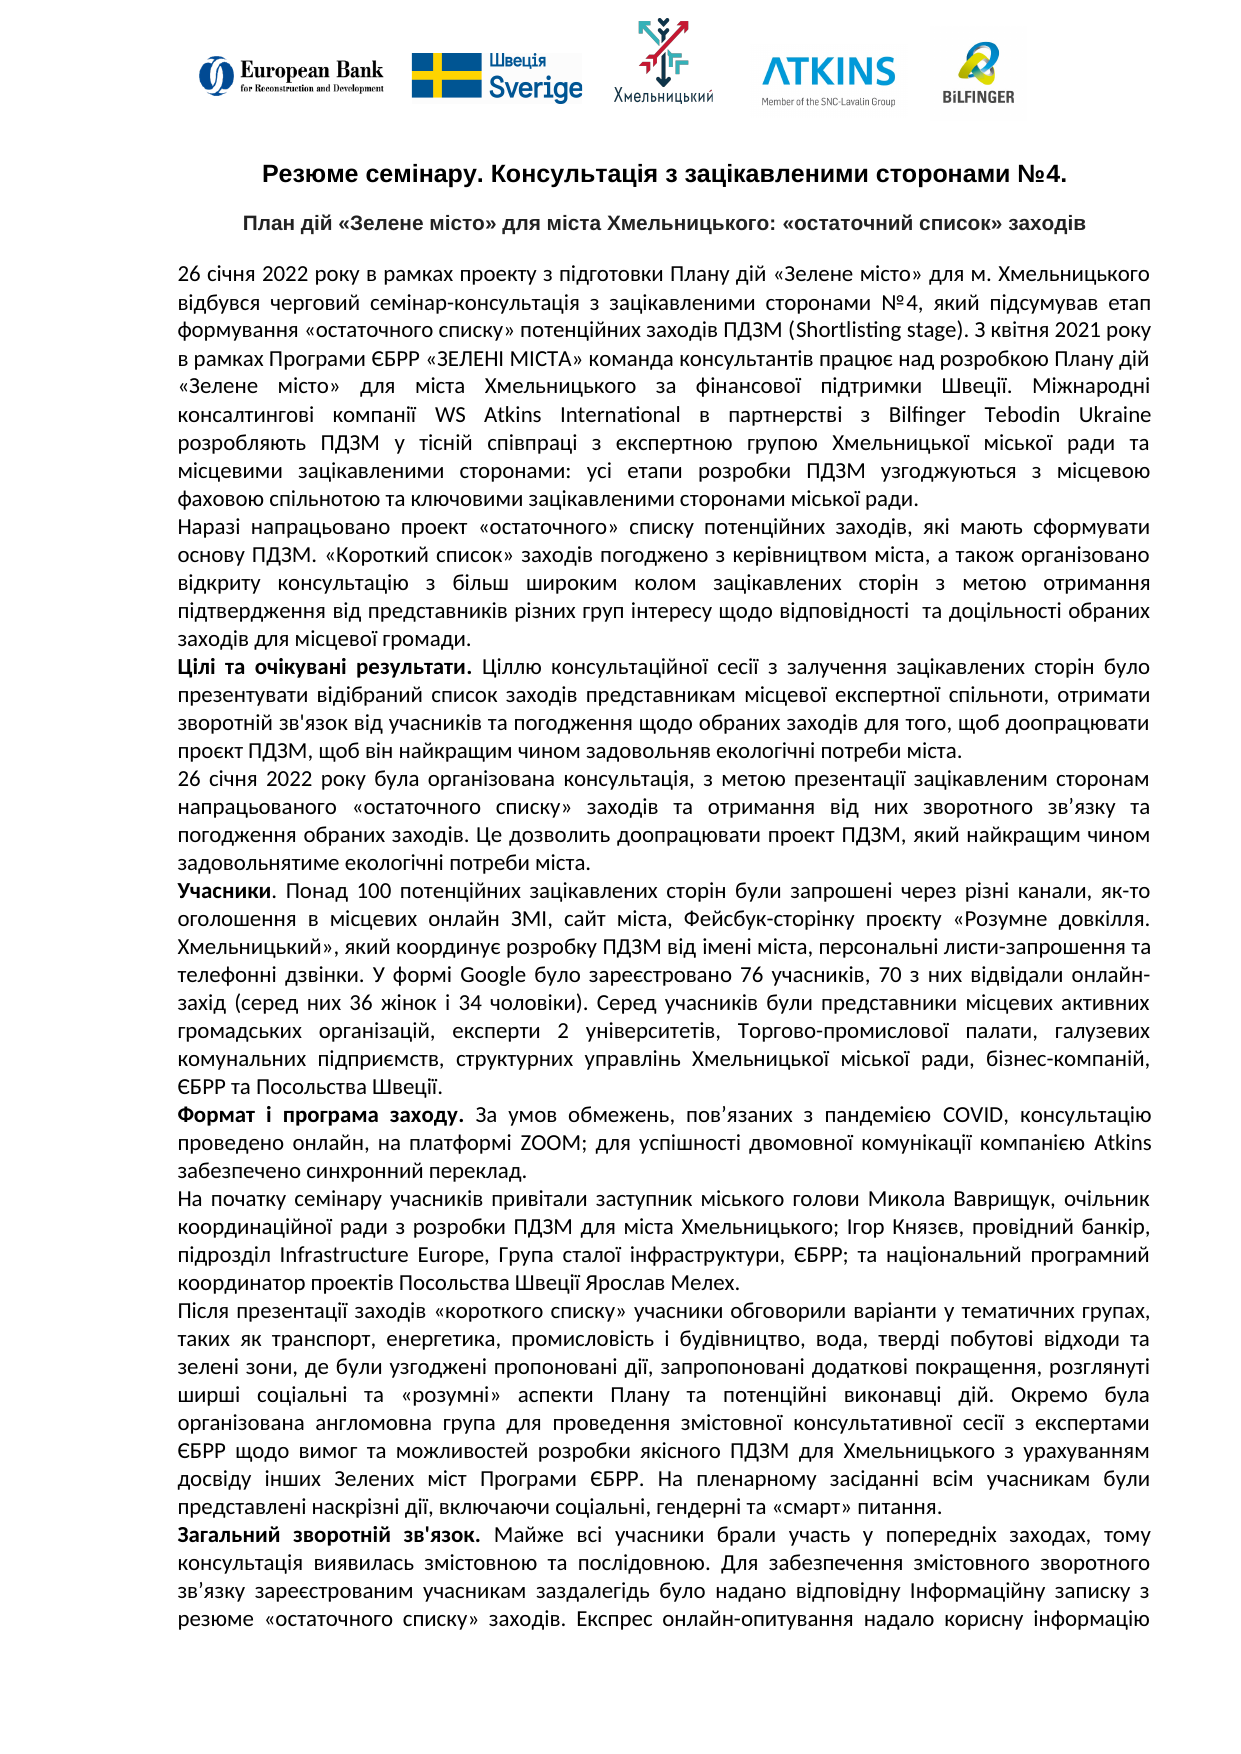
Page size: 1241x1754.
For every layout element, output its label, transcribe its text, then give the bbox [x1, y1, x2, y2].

text План дій «Зелене місто» для міста Хмельницького: «остаточний список» заходів [177, 211, 1152, 235]
picture [929, 26, 1028, 121]
text Цілі та очікувані результати. Ціллю консультаційної сесії з залучення зацікавлених сторін було презентувати відібраний список заходів представникам місцевої експертної спільноти, отримати зворотній зв'язок від учасників та погодження щодо обраних заходів для того, щоб доопрацювати проєкт ПДЗМ, щоб він найкращим чином задовольняв екологічні потреби міста. [177, 652, 1152, 764]
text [177, 1521, 1152, 1633]
picture [411, 53, 583, 104]
text Наразі напрацьовано проект «остаточного» списку потенційних заходів, які мають сформувати основу ПДЗМ. «Короткий список» заходів погоджено з керівництвом міста, а також організовано відкриту консультацію з більш широким колом зацікавлених сторін з метою отримання підтвердження від представників різних груп інтересу щодо відповідності та доцільності обраних заходів для місцевої громади. [177, 512, 1152, 652]
picture [614, 18, 713, 104]
text Учасники. Понад 100 потенційних зацікавлених сторін були запрошені через різні канали, як-то оголошення в місцевих онлайн ЗМІ, сайт міста, Фейсбук-сторінку проєкту «Розумне довкілля. Хмельницький», який координує розробку ПДЗМ від ​​імені міста, персональні листи-запрошення та телефонні дзвінки. У формі Google було зареєстровано 76 учасників, 70 з них відвідали онлайн-захід (серед них 36 жінок і 34 чоловіки). Серед учасників були представники місцевих активних громадських організацій, експерти 2 університетів, Торгово-промислової палати, галузевих комунальних підприємств, структурних управлінь Хмельницької міської ради, бізнес-компаній, ЄБРР та Посольства Швеції. [177, 876, 1152, 1100]
picture [189, 43, 395, 110]
text Після презентації заходів «короткого списку» учасники обговорили варіанти у тематичних групах, таких як транспорт, енергетика, промисловість і будівництво, вода, тверді побутові відходи та зелені зони, де були узгоджені пропоновані дії, запропоновані додаткові покращення, розглянуті ширші соціальні та «розумні» аспекти Плану та потенційні виконавці дій. Окремо була організована англомовна група для проведення змістовної консультативної сесії з експертами ЄБРР щодо вимог та можливостей розробки якісного ПДЗМ для Хмельницького з урахуванням досвіду інших Зелених міст Програми ЄБРР. На пленарному засіданні всім учасникам були представлені наскрізні дії, включаючи соціальні, гендерні та «смарт» питання. [177, 1296, 1152, 1521]
text 26 cічня 2022 року в рамках проекту з підготовки Плану дій «Зелене місто» для м. Хмельницького відбувся черговий семінар-консультація з зацікавленими сторонами №4, який підсумував етап формування «остаточного списку» потенційних заходів ПДЗМ (Shortlisting stage). З квітня 2021 року в рамках Програми ЄБРР «ЗЕЛЕНІ МІСТА» команда консультантів працює над розробкою Плану дій «Зелене місто» для міста Хмельницького за фінансової підтримки Швеції. Міжнародні консалтингові компанії WS Atkins International в партнерстві з Bilfinger Tebodin Ukraine розробляють ПДЗМ у тісній співпраці з експертною групою Хмельницької міської ради та місцевими зацікавленими сторонами: усі етапи розробки ПДЗМ узгоджуються з місцевою фаховою спільнотою та ключовими зацікавленими сторонами міської ради. [177, 259, 1152, 512]
text 26 січня 2022 року була організована консультація, з метою презентації зацікавленим сторонам напрацьованого «остаточного списку» заходів та отримання від них зворотного зв’язку та погодження обраних заходів. Це дозволить доопрацювати проект ПДЗМ, який найкращим чином задовольнятиме екологічні потреби міста. [177, 764, 1152, 876]
text Резюме семінару. Консультація з зацікавленими сторонами №4. [177, 158, 1152, 187]
text Формат і програма заходу. За умов обмежень, пов’язаних з пандемією COVID, консультацію проведено онлайн, на платформі ZOOM; для успішності двомовної комунікації компанією Atkins забезпечено синхронний переклад. [177, 1100, 1152, 1184]
picture [749, 44, 908, 118]
text На початку семінару учасників привітали заступник міського голови Микола Ваврищук, очільник координаційної ради з розробки ПДЗМ для міста Хмельницького; Ігор Князєв, провідний банкір, підрозділ Infrastructure Europe, Група сталої інфраструктури, ЄБРР; та національний програмний координатор проектів Посольства Швеції Ярослав Мелех. [177, 1184, 1152, 1296]
